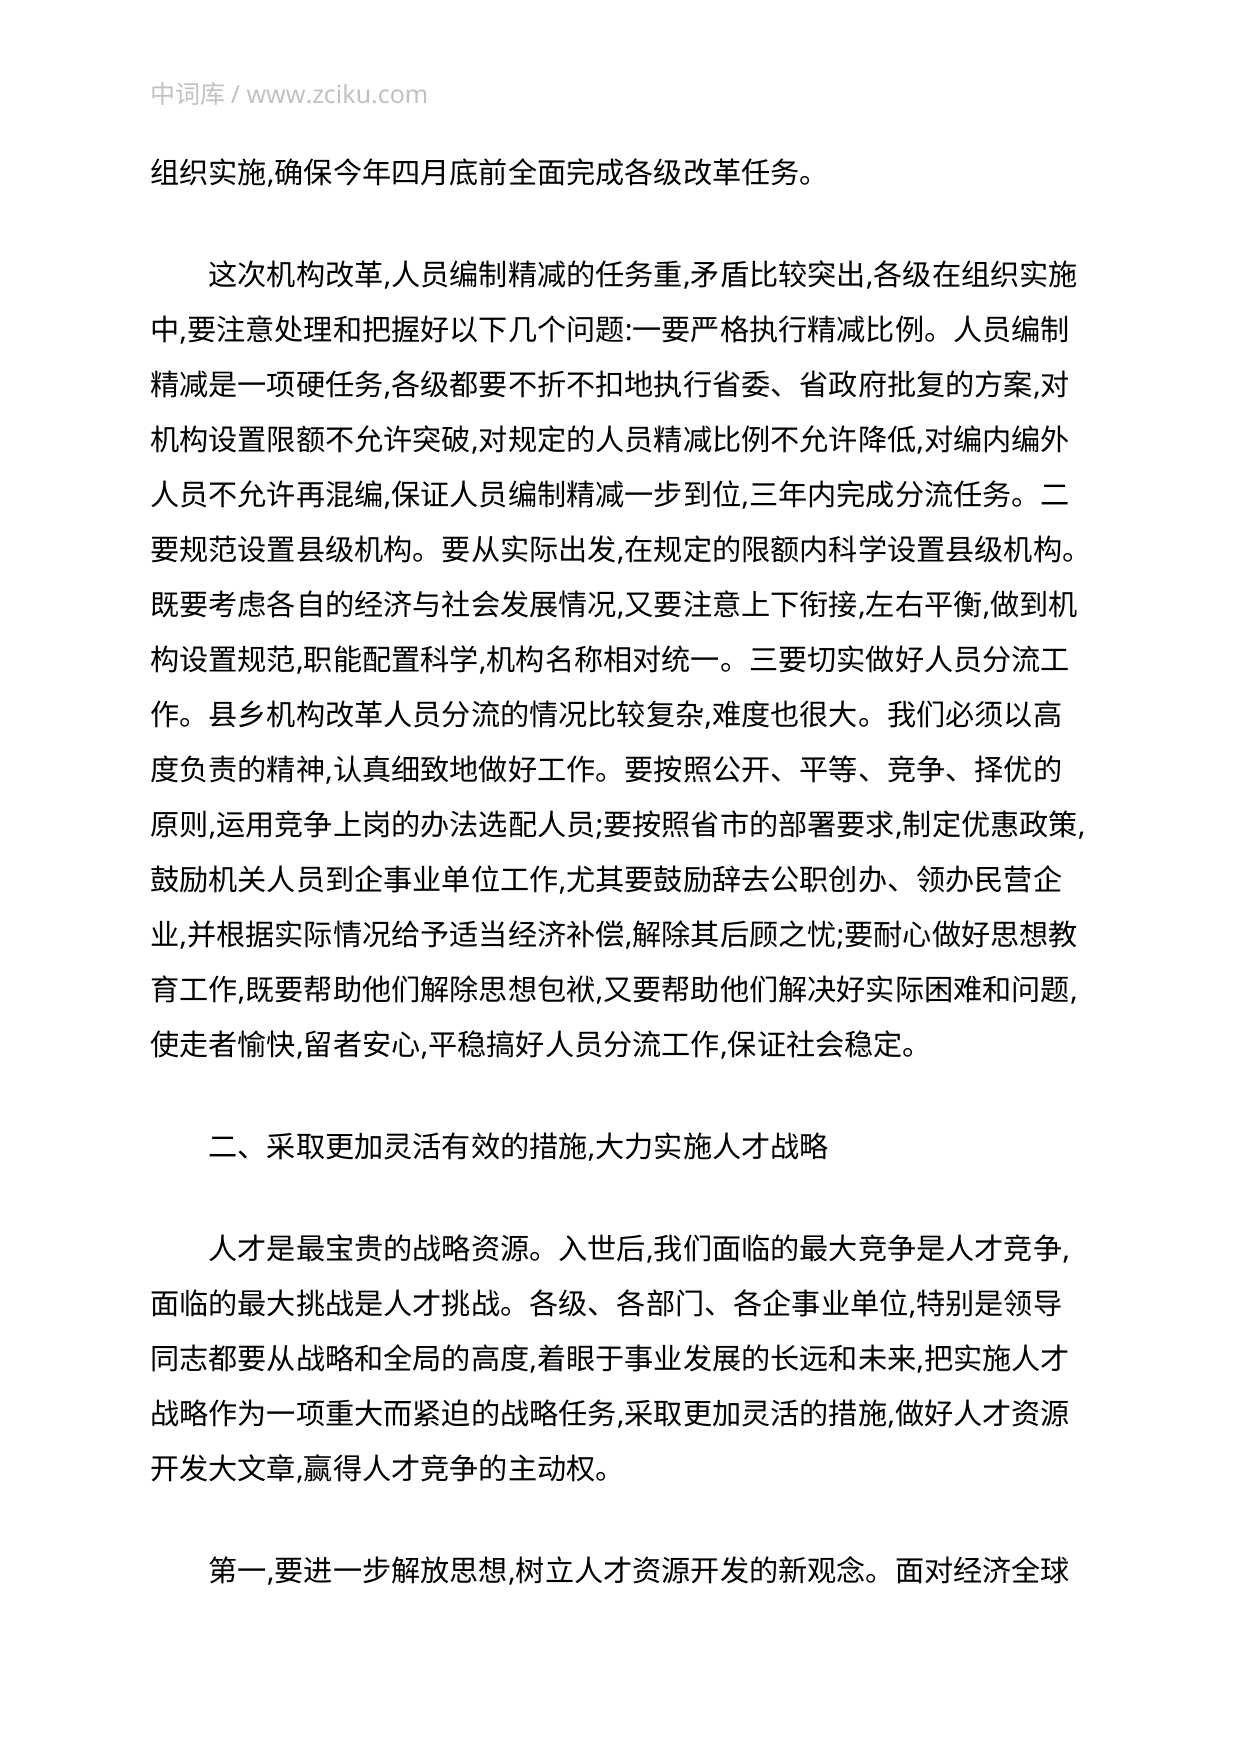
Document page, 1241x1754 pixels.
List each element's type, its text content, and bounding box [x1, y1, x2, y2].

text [150, 1548, 1090, 1590]
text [150, 150, 1090, 192]
text 这次机构改革,人员编制精减的任务重,矛盾比较突出,各级在组织实施中,要注意处理和把握好以下几个问题:一要严格执行精减比例。人员编制精减是一项硬任务,各级都要不折不扣地执行省委、省政府批复的方案,对机构设置限额不允许突破,对规定的人员精减比例不允许降低,对编内编外人员不允许再混编,保证人员编制精减一步到位,三年内完成分流任务。二要规范设置县级机构。要从实际出发,在规定的限额内科学设置县级机构。既要考虑各自的经济与社会发展情况,又要注意上下衔接,左右平衡,做到机构设置规范,职能配置科学,机构名称相对统一。三要切实做好人员分流工作。县乡机构改革人员分流的情况比较复杂,难度也很大。我们必须以高度负责的精神,认真细致地做好工作。要按照公开、平等、竞争、择优的原则,运用竞争上岗的办法选配人员;要按照省市的部署要求,制定优惠政策,鼓励机关人员到企事业单位工作,尤其要鼓励辞去公职创办、领办民营企业,并根据实际情况给予适当经济补偿,解除其后顾之忧;要耐心做好思想教育工作,既要帮助他们解除思想包袱,又要帮助他们解决好实际困难和问题,使走者愉快,留者安心,平稳搞好人员分流工作,保证社会稳定。 [150, 252, 1090, 1064]
text 二、采取更加灵活有效的措施,大力实施人才战略 [150, 1124, 1090, 1166]
text 人才是最宝贵的战略资源。入世后,我们面临的最大竞争是人才竞争,面临的最大挑战是人才挑战。各级、各部门、各企事业单位,特别是领导同志都要从战略和全局的高度,着眼于事业发展的长远和未来,把实施人才战略作为一项重大而紧迫的战略任务,采取更加灵活的措施,做好人才资源开发大文章,赢得人才竞争的主动权。 [150, 1226, 1090, 1488]
